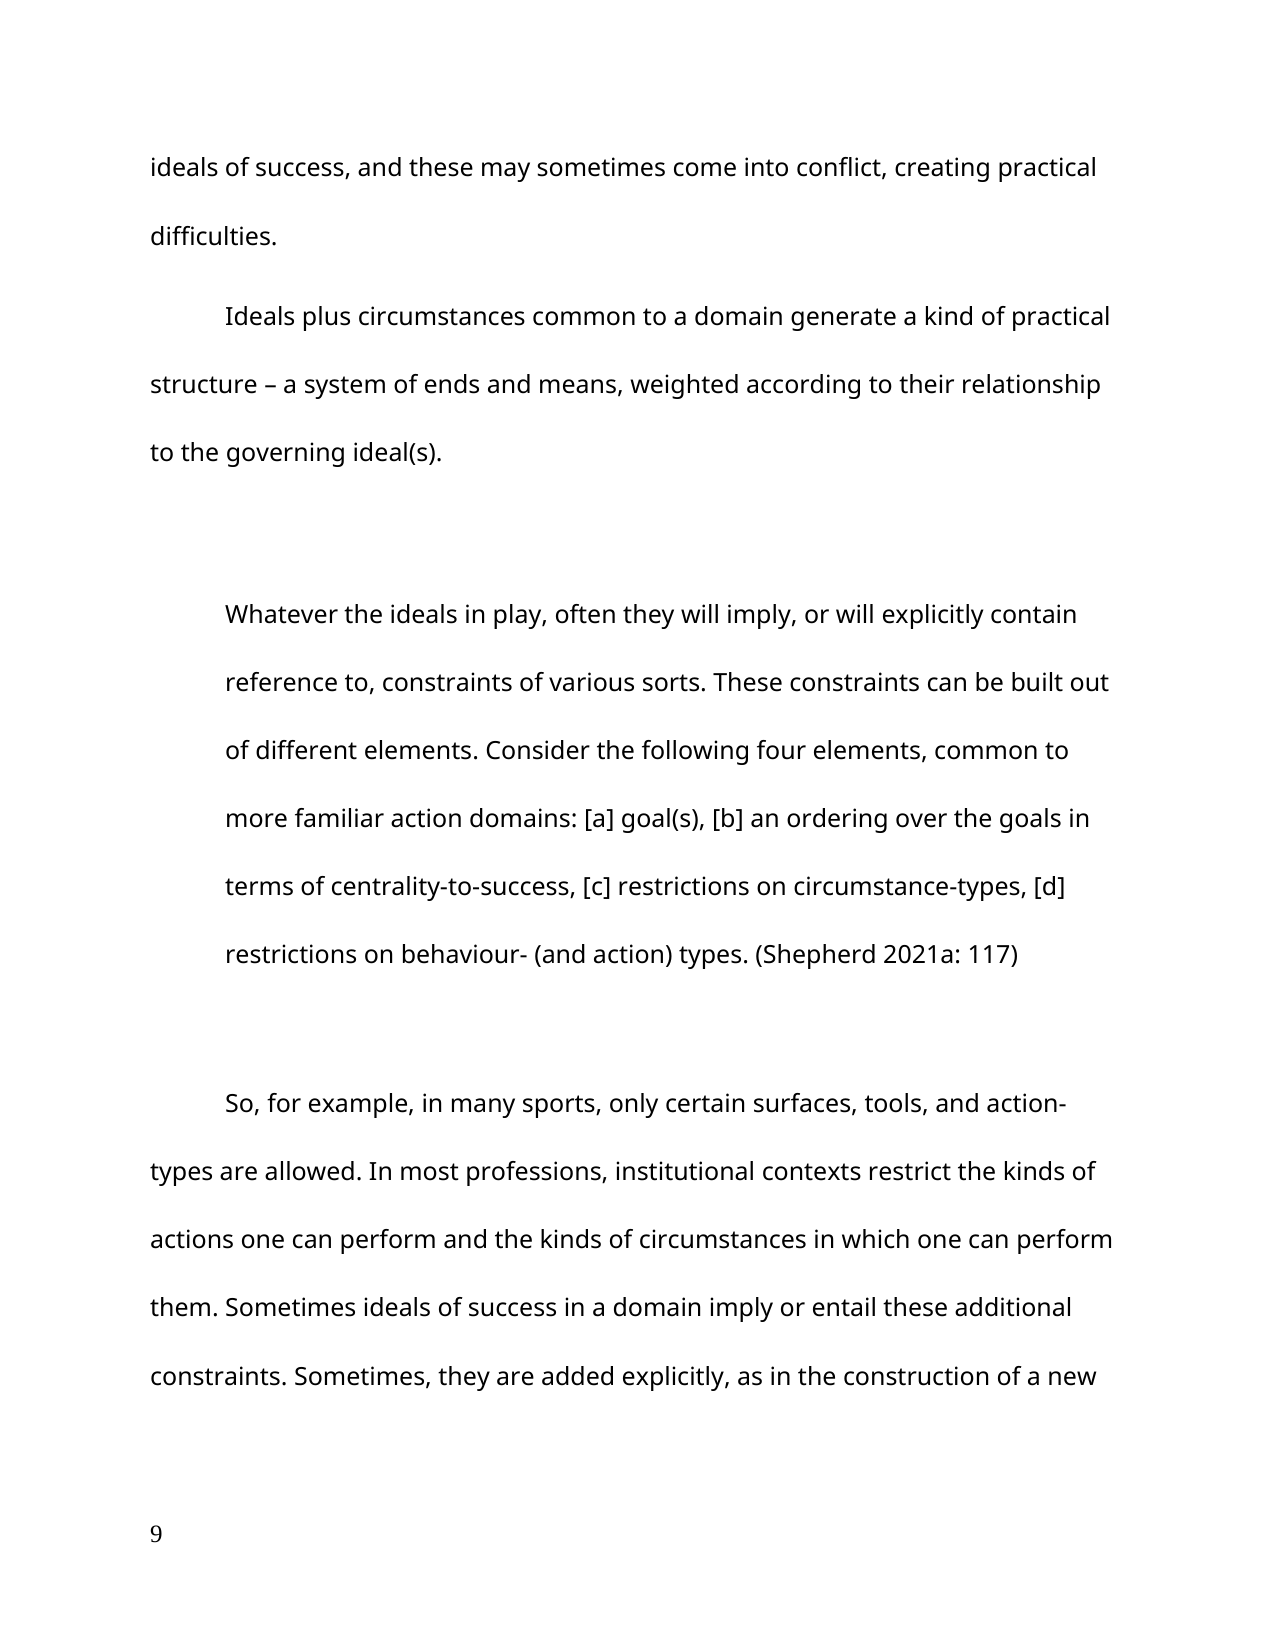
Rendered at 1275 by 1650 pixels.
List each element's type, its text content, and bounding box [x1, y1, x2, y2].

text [150, 1086, 1125, 1392]
text Whatever the ideals in play, often they will imply, or will explicitly contain reference to, constraints of various sorts. These constraints can be built out of different elements. Consider the following four elements, common to more familiar action domains: [a] goal(s), [b] an ordering over the goals in terms of centrality-to-success, [c] restrictions on circumstance-types, [d] restrictions on behaviour- (and action) types. (Shepherd 2021a: 117) [225, 596, 1125, 971]
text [150, 150, 1125, 252]
text Ideals plus circumstances common to a domain generate a kind of practical structure – a system of ends and means, weighted according to their relationship to the governing ideal(s). [150, 299, 1125, 469]
